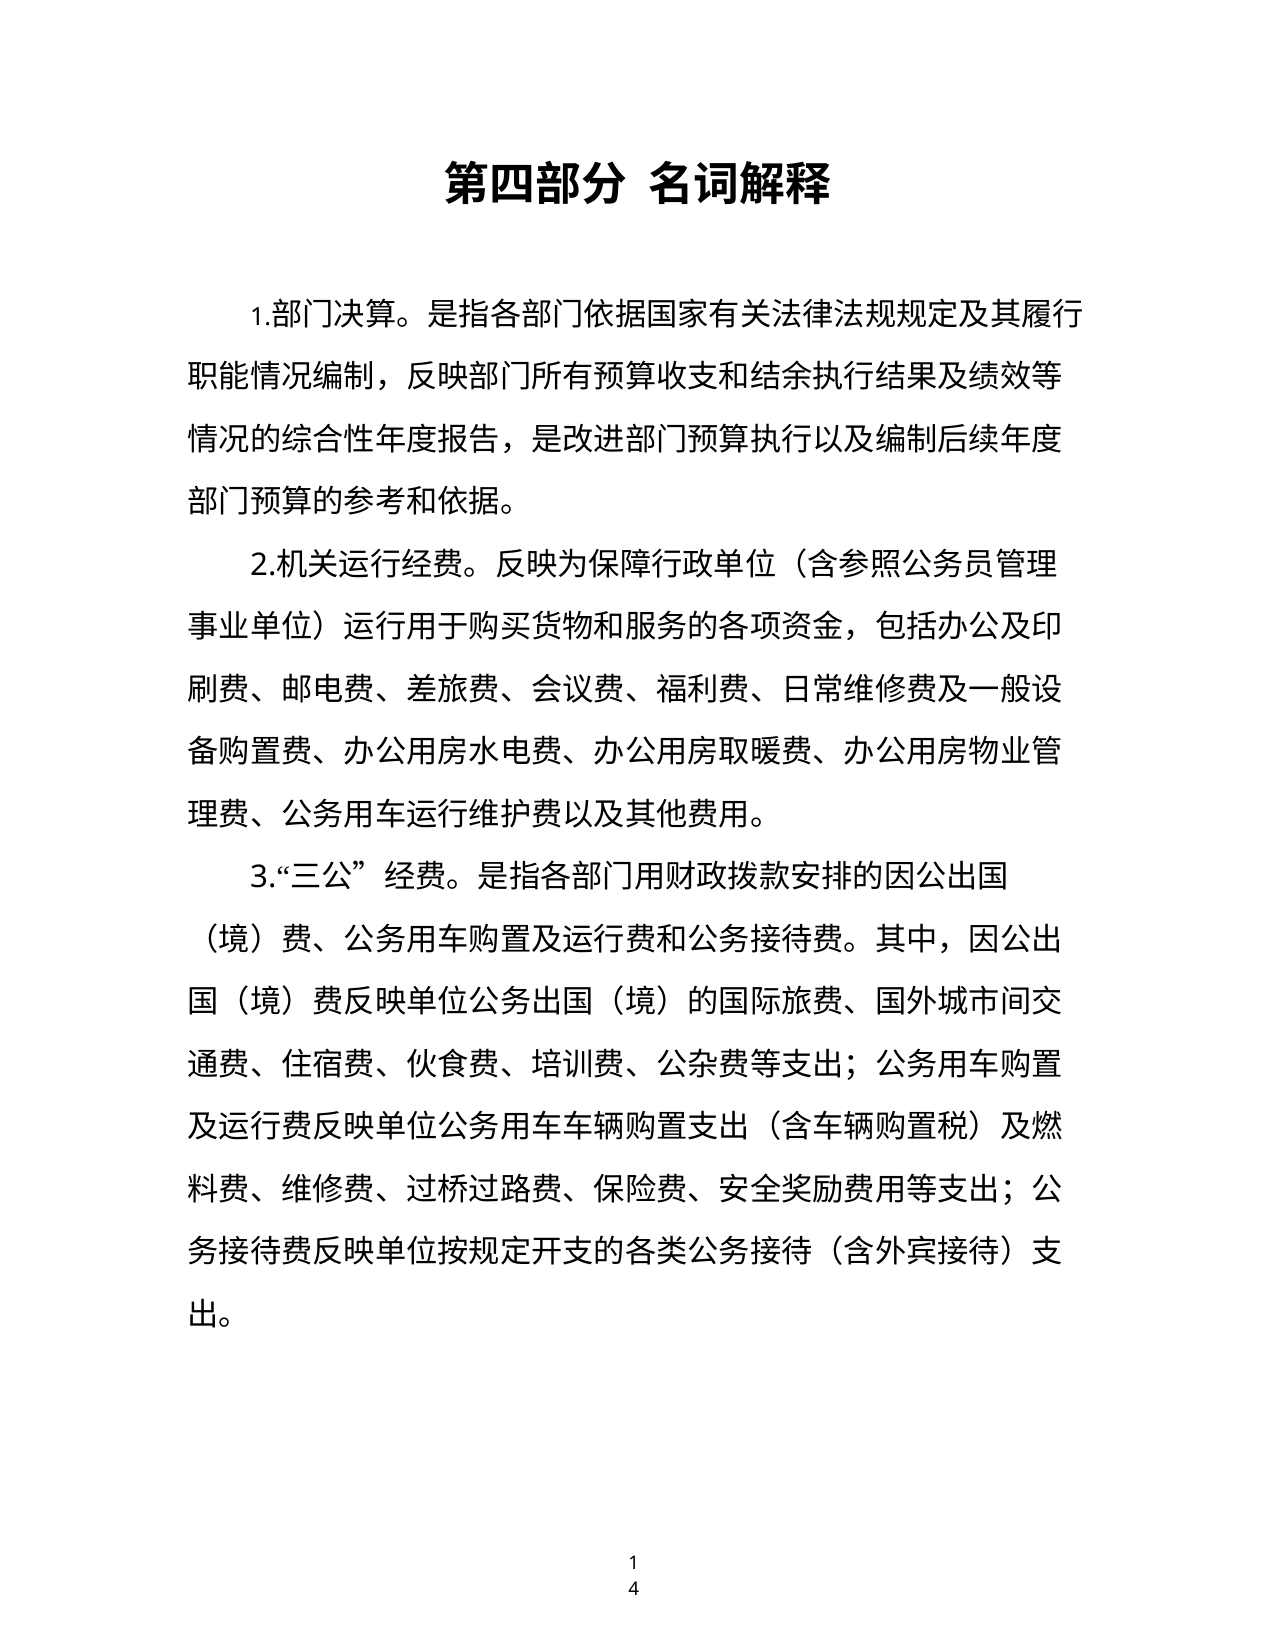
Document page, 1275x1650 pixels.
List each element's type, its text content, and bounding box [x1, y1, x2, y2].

subtitle 第四部分 名词解释 [187, 150, 1087, 212]
text 2.机关运行经费。反映为保障行政单位（含参照公务员管理事业单位）运行用于购买货物和服务的各项资金，包括办公及印刷费、邮电费、差旅费、会议费、福利费、日常维修费及一般设备购置费、办公用房水电费、办公用房取暖费、办公用房物业管理费、公务用车运行维护费以及其他费用。 [187, 525, 1087, 837]
text 3.“三公”经费。是指各部门用财政拨款安排的因公出国（境）费、公务用车购置及运行费和公务接待费。其中，因公出国（境）费反映单位公务出国（境）的国际旅费、国外城市间交通费、住宿费、伙食费、培训费、公杂费等支出；公务用车购置及运行费反映单位公务用车车辆购置支出（含车辆购置税）及燃料费、维修费、过桥过路费、保险费、安全奖励费用等支出；公务接待费反映单位按规定开支的各类公务接待（含外宾接待）支出。 [187, 837, 1087, 1337]
text 1.部门决算。是指各部门依据国家有关法律法规规定及其履行职能情况编制，反映部门所有预算收支和结余执行结果及绩效等情况的综合性年度报告，是改进部门预算执行以及编制后续年度部门预算的参考和依据。 [187, 275, 1087, 525]
